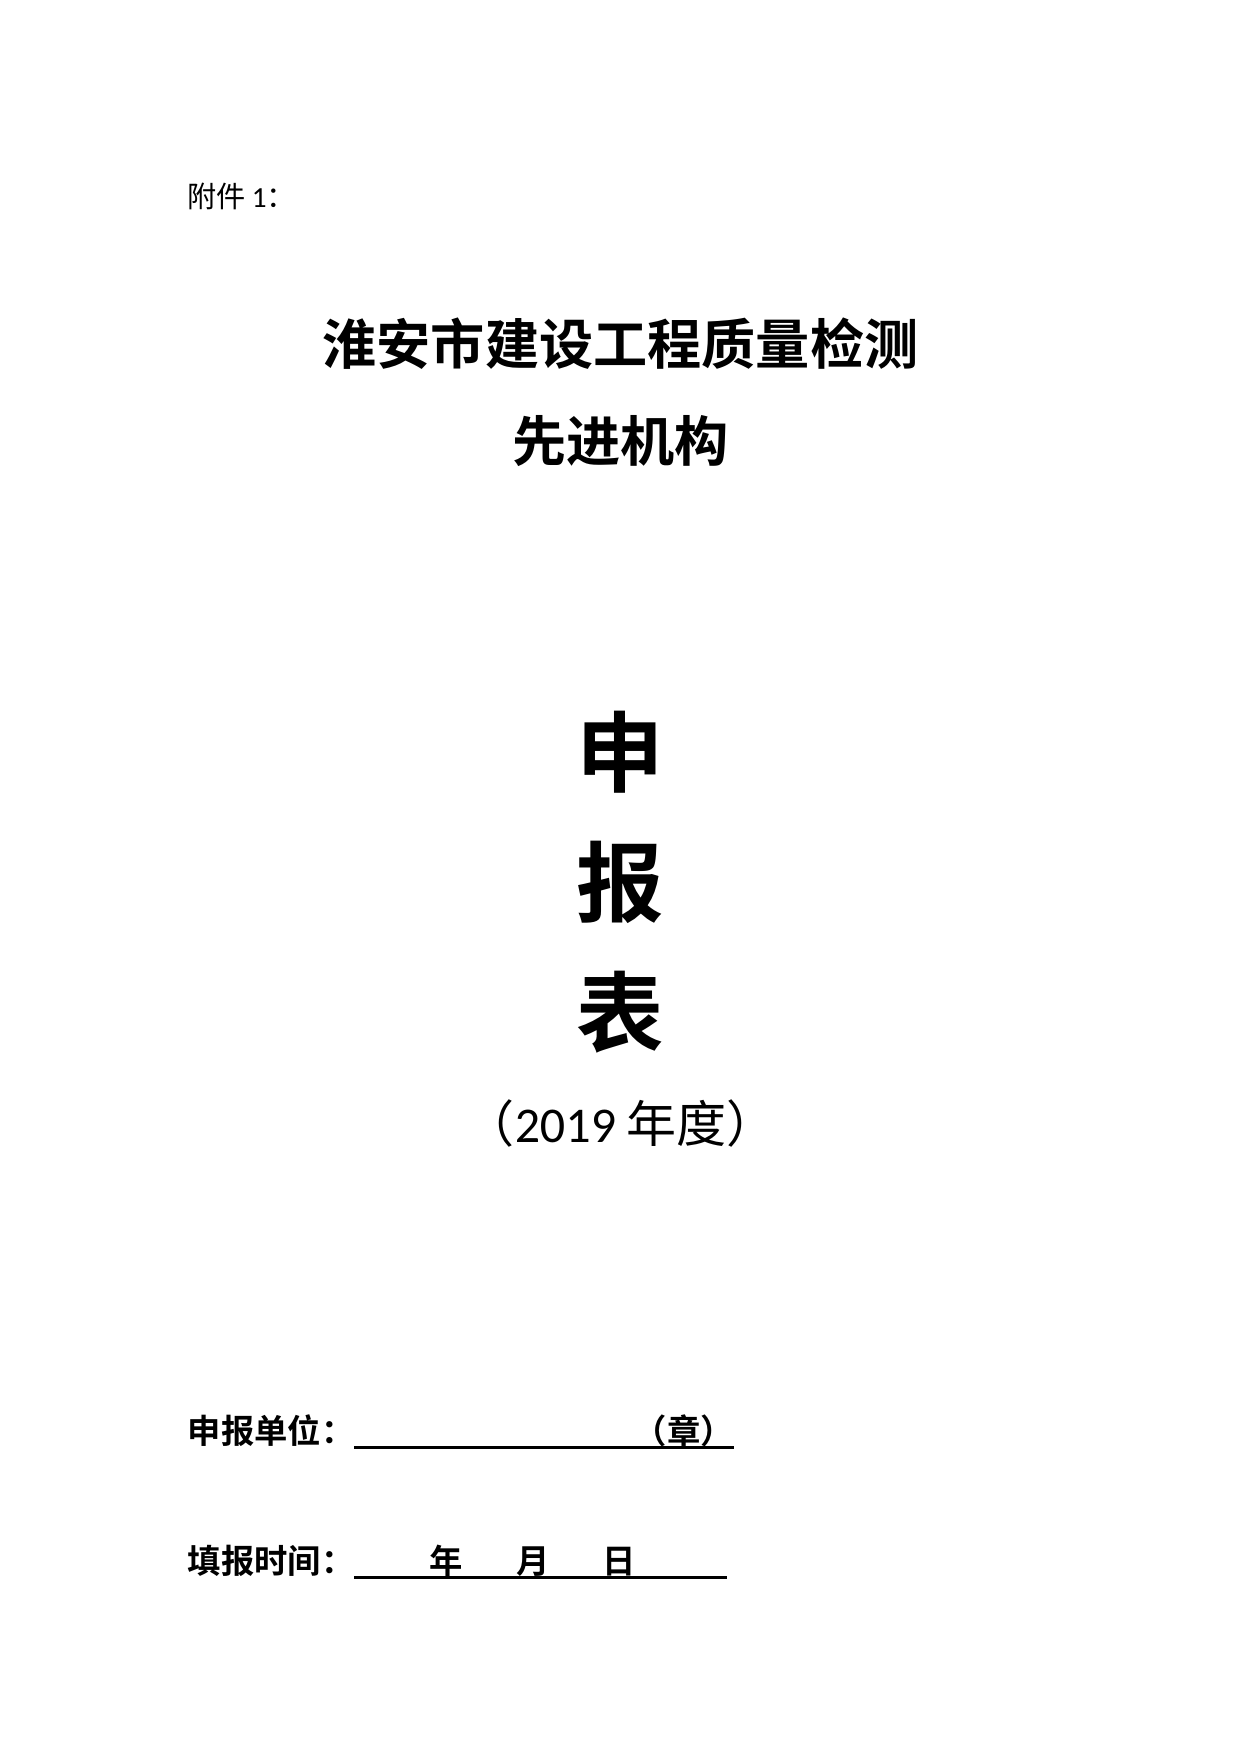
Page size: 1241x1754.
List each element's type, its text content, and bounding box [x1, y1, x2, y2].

text 申 [187, 682, 1053, 812]
text 报 [187, 812, 1053, 942]
text （2019年度） [187, 1072, 1053, 1169]
text 先进机构 [187, 389, 1053, 487]
text 表 [187, 942, 1053, 1072]
text 淮安市建设工程质量检测 [187, 292, 1053, 389]
text 申报单位： （章） [187, 1397, 1053, 1462]
text 附件1： [187, 162, 1053, 227]
text 填报时间： 年 月 日 [187, 1527, 1053, 1592]
